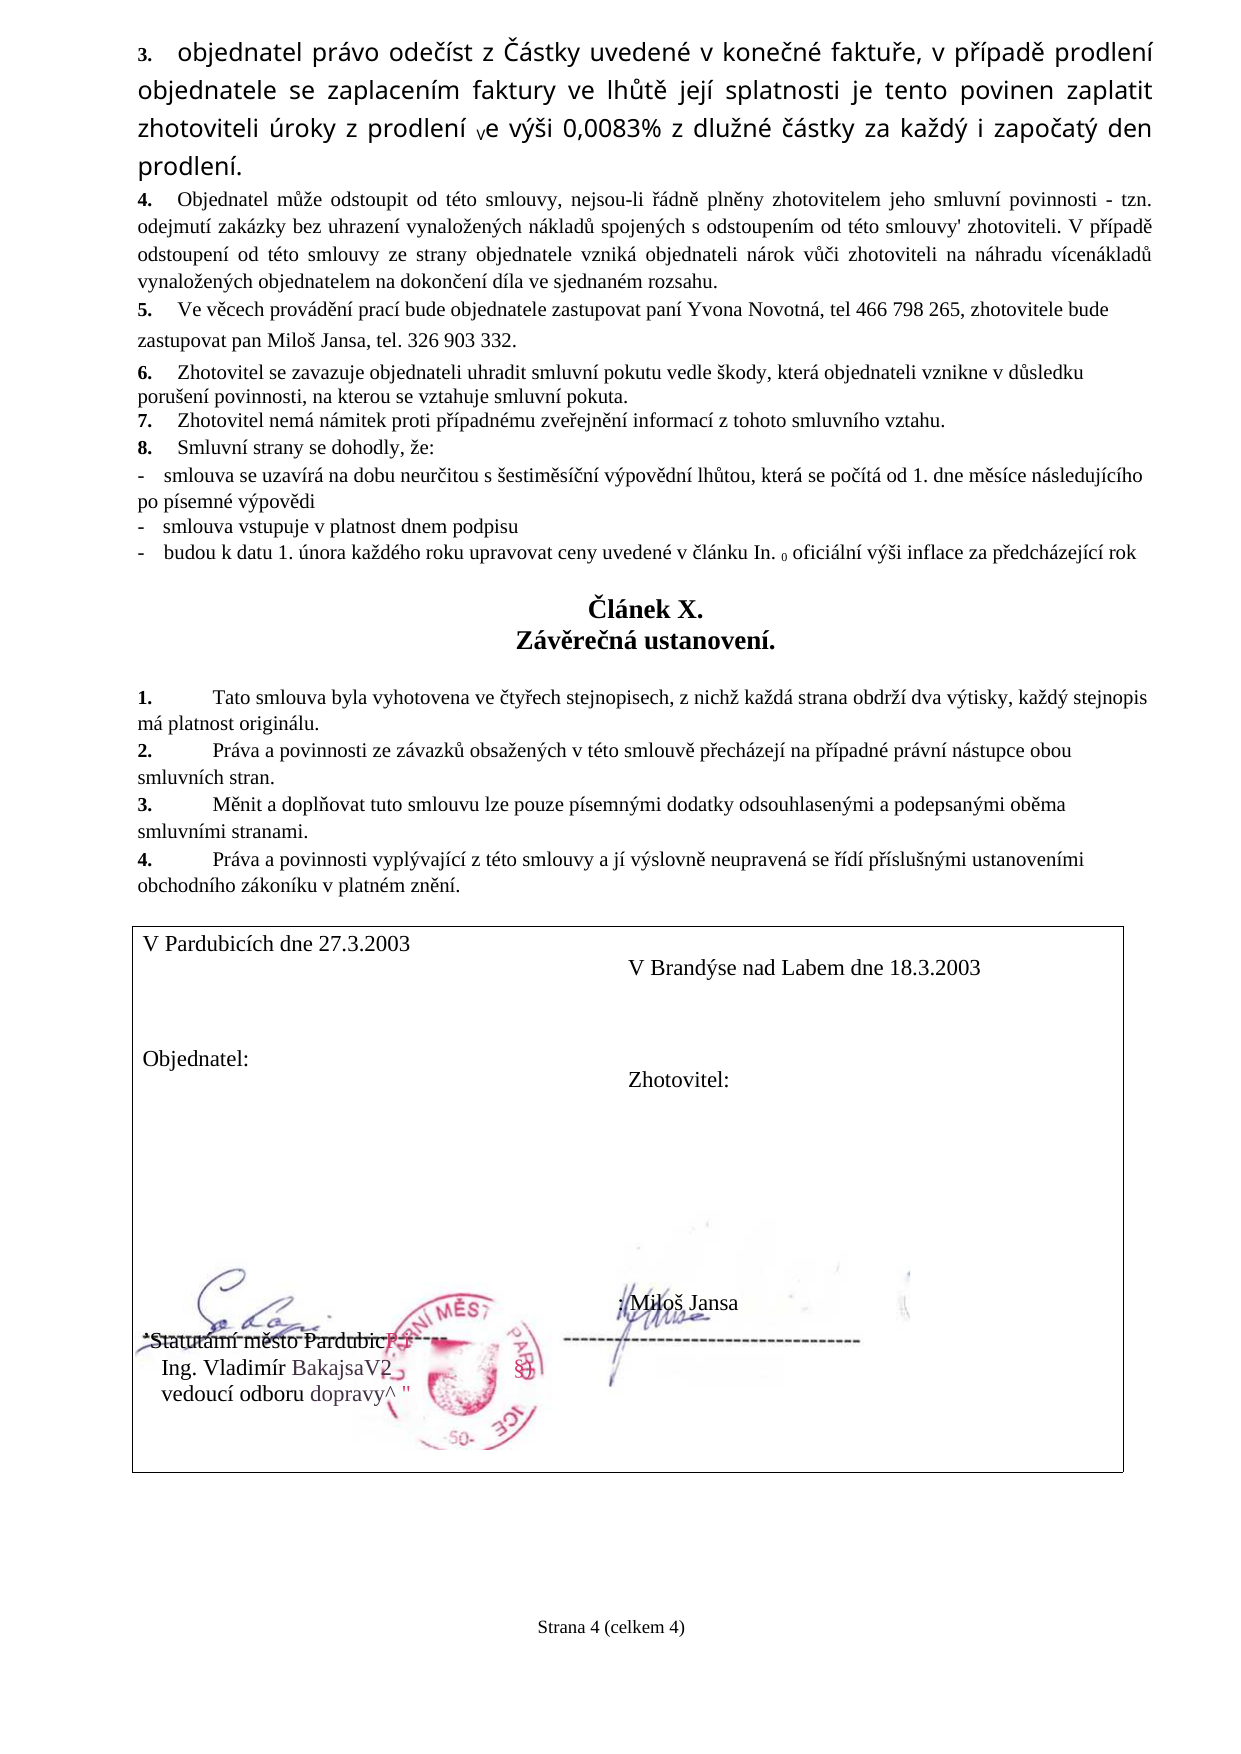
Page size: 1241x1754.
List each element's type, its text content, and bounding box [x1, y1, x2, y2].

table_header V Pardubicích dne 27.3.2003 Objednatel: ’Statutámí město PardubicP i Ing. Vladimír BakajsaV2 §) vedoucí odboru dopravy^ " [141, 935, 562, 1463]
table_header V Brandýse nad Labem dne 18.3.2003 Zhotovitel: : Miloš Jansa [562, 935, 1123, 1463]
list Ve věcech provádění prací bude objednatele zastupovat paní Yvona Novotná, tel 466 798 265, zhotovitele bude zastupovat pan Miloš Jansa, tel. 326 903 332. [137, 297, 1154, 352]
picture [135, 1186, 141, 1450]
list Smluvní strany se dohodly, že: [137, 435, 1154, 459]
list budou k datu 1. února každého roku upravovat ceny uvedené v článku In. 0 oficiální výši inflace za předcházející rok [137, 541, 1154, 564]
list Zhotovitel se zavazuje objednateli uhradit smluvní pokutu vedle škody, která objednateli vznikne v důsledku porušení povinnosti, na kterou se vztahuje smluvní pokuta. [137, 359, 1154, 408]
text Závěrečná ustanovení. [137, 624, 1154, 656]
list Práva a povinnosti ze závazků obsažených v této smlouvě přecházejí na případné právní nástupce obou smluvních stran. [137, 738, 1154, 789]
list Tato smlouva byla vyhotovena ve čtyřech stejnopisech, z nichž každá strana obdrží dva výtisky, každý stejnopis má platnost originálu. [137, 685, 1154, 735]
list Měnit a doplňovat tuto smlouvu lze pouze písemnými dodatky odsouhlasenými a podepsanými oběma smluvními stranami. [137, 792, 1154, 843]
list Práva a povinnosti vyplývající z této smlouvy a jí výslovně neupravená se řídí příslušnými ustanoveními obchodního zákoníku v platném znění. [137, 846, 1154, 897]
list smlouva vstupuje v platnost dnem podpisu [137, 514, 1154, 538]
list smlouva se uzavírá na dobu neurčitou s šestiměsíční výpovědní lhůtou, která se počítá od 1. dne měsíce následujícího po písemné výpovědi [137, 463, 1154, 513]
list Objednatel může odstoupit od této smlouvy, nejsou-li řádně plněny zhotovitelem jeho smluvní povinnosti - tzn. odejmutí zakázky bez uhrazení vynaložených nákladů spojených s odstoupením od této smlouvy' zhotoviteli. V případě odstoupení od této smlouvy ze strany objednatele vzniká objednateli nárok vůči zhotoviteli na náhradu vícenákladů vynaložených objednatelem na dokončení díla ve sjednaném rozsahu. [137, 187, 1154, 293]
list V případě prodlení zhotovitele s dokončením a předáním předmětu díla objednateli v termínu dle čl.VIII. této smlouvy má objednatel právo vyúčtovat zhotoviteli smluvní pokutu ve výši 0,1% z celkové ceny díla za každých i započatých 10 dnů prodlení stím, že tuto případnou smluvní pokutu máobjednatel právo odečíst z Částky uvedené v konečné faktuře, v případě prodlení objednatele se zaplacením faktury ve lhůtě její splatnosti je tento povinen zaplatit zhotoviteli úroky z prodlení Ve výši 0,0083% z dlužné částky za každý i započatý den prodlení. [137, 34, 1154, 183]
list Zhotovitel nemá námitek proti případnému zveřejnění informací z tohoto smluvního vztahu. [137, 408, 1154, 432]
text Článek X. [137, 593, 1154, 624]
